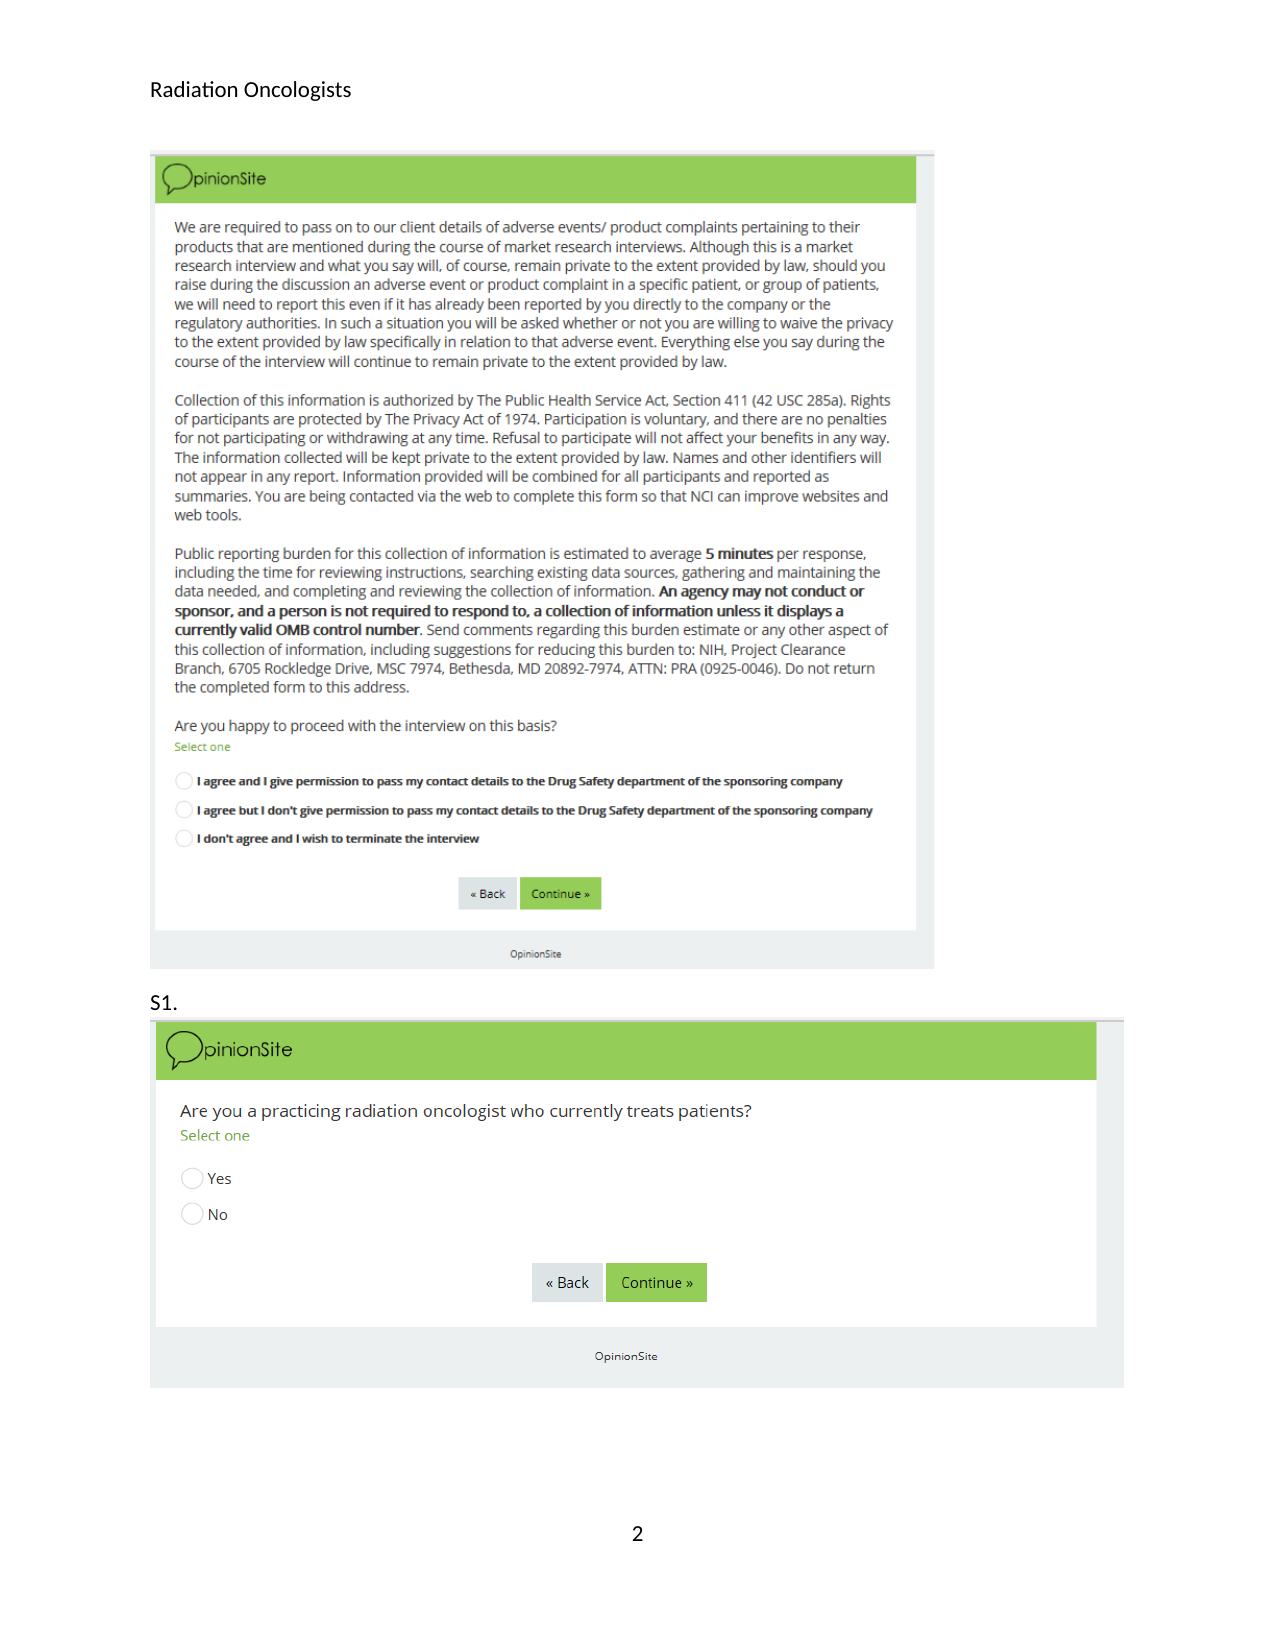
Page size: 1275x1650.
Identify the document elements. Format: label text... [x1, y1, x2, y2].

picture [150, 150, 935, 969]
picture [150, 1017, 1124, 1388]
